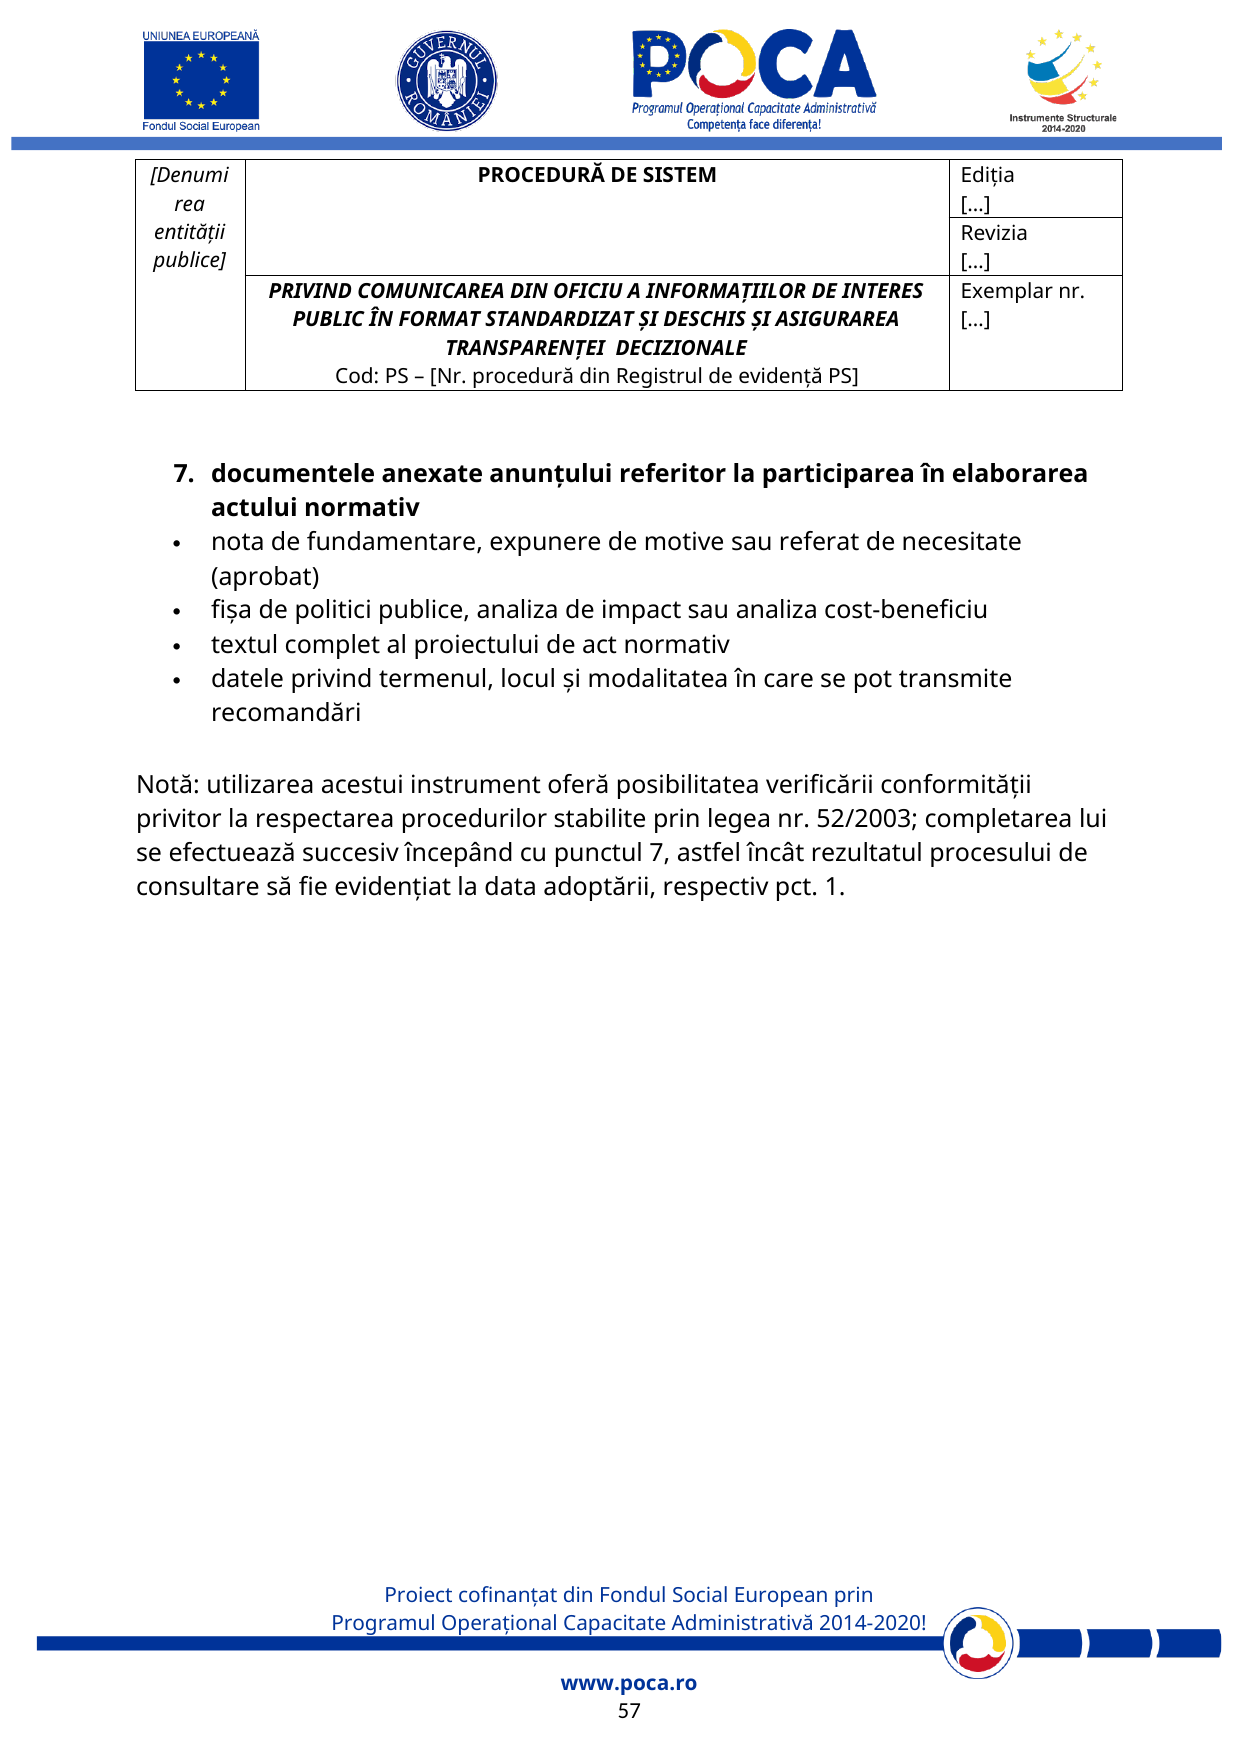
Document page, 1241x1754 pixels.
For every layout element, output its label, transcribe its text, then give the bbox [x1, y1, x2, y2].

picture [141, 29, 1117, 132]
list fişa de politici publice, analiza de impact sau analiza cost-beneficiu [173, 592, 1122, 626]
list datele privind termenul, locul şi modalitatea în care se pot transmite recomandări [173, 660, 1122, 728]
text Notă: utilizarea acestui instrument oferă posibilitatea verificării conformității privitor la respectarea procedurilor stabilite prin legea nr. 52/2003; completarea lui se efectuează succesiv începând cu punctul 7, astfel încât rezultatul procesului de consultare să fie evidențiat la data adoptării, respectiv pct. 1. [136, 767, 1122, 903]
list documentele anexate anunţului referitor la participarea în elaborarea actului normativ [173, 456, 1122, 524]
picture [36, 1607, 1222, 1679]
list nota de fundamentare, expunere de motive sau referat de necesitate (aprobat) [173, 524, 1122, 592]
list textul complet al proiectului de act normativ [173, 626, 1122, 660]
